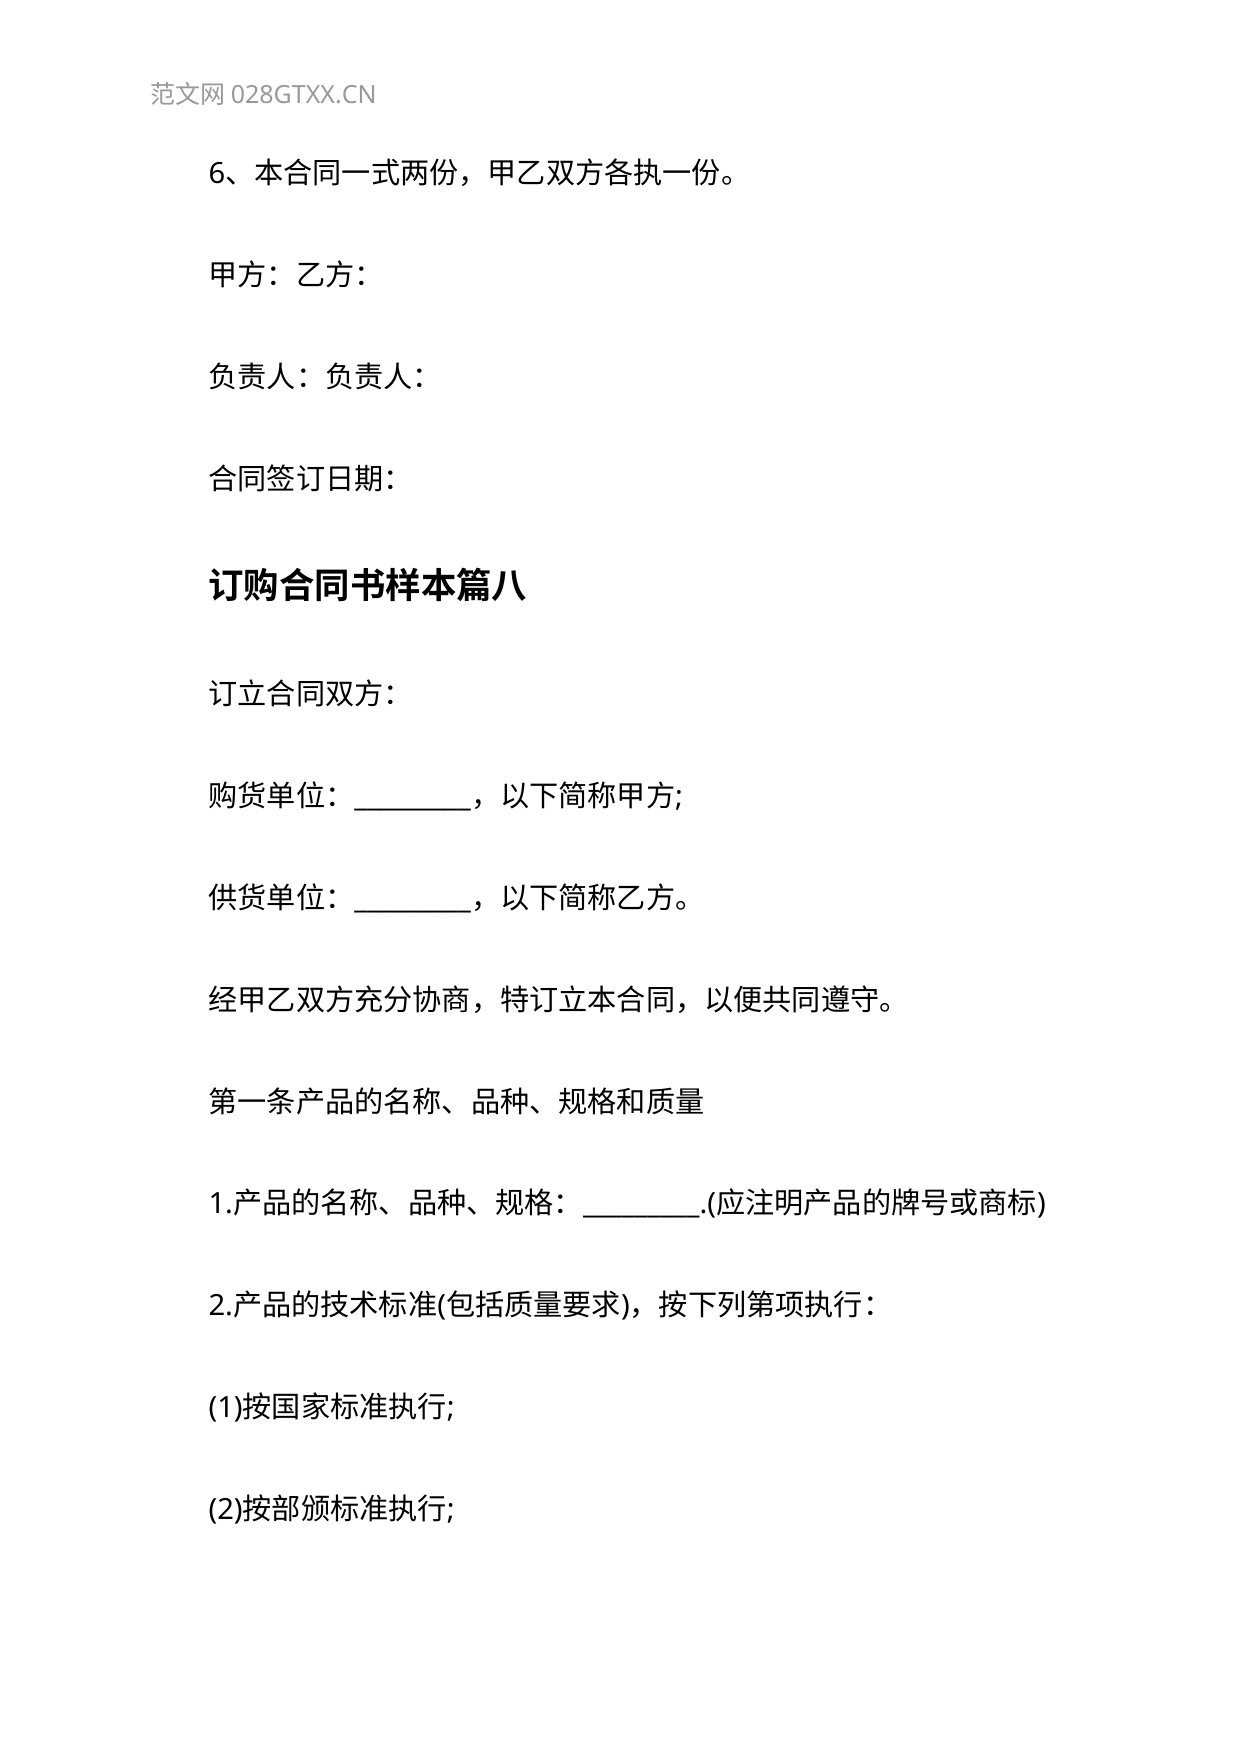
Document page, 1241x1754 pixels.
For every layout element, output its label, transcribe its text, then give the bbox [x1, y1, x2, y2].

text 2.产品的技术标准(包括质量要求)，按下列第项执行： [150, 1282, 1090, 1324]
text (2)按部颁标准执行; [150, 1486, 1090, 1528]
text 第一条产品的名称、品种、规格和质量 [150, 1078, 1090, 1121]
text 经甲乙双方充分协商，特订立本合同，以便共同遵守。 [150, 976, 1090, 1019]
text (1)按国家标准执行; [150, 1384, 1090, 1426]
text 1.产品的名称、品种、规格：_________.(应注明产品的牌号或商标) [150, 1180, 1090, 1222]
text 6、本合同一式两份，甲乙双方各执一份。 [150, 150, 1090, 192]
text 甲方：乙方： [150, 252, 1090, 294]
text 供货单位：_________，以下简称乙方。 [150, 874, 1090, 917]
text 购货单位：_________，以下简称甲方; [150, 772, 1090, 815]
text 订购合同书样本篇八 [150, 557, 1090, 608]
text 合同签订日期： [150, 456, 1090, 498]
text 负责人：负责人： [150, 354, 1090, 396]
text 订立合同双方： [150, 671, 1090, 713]
